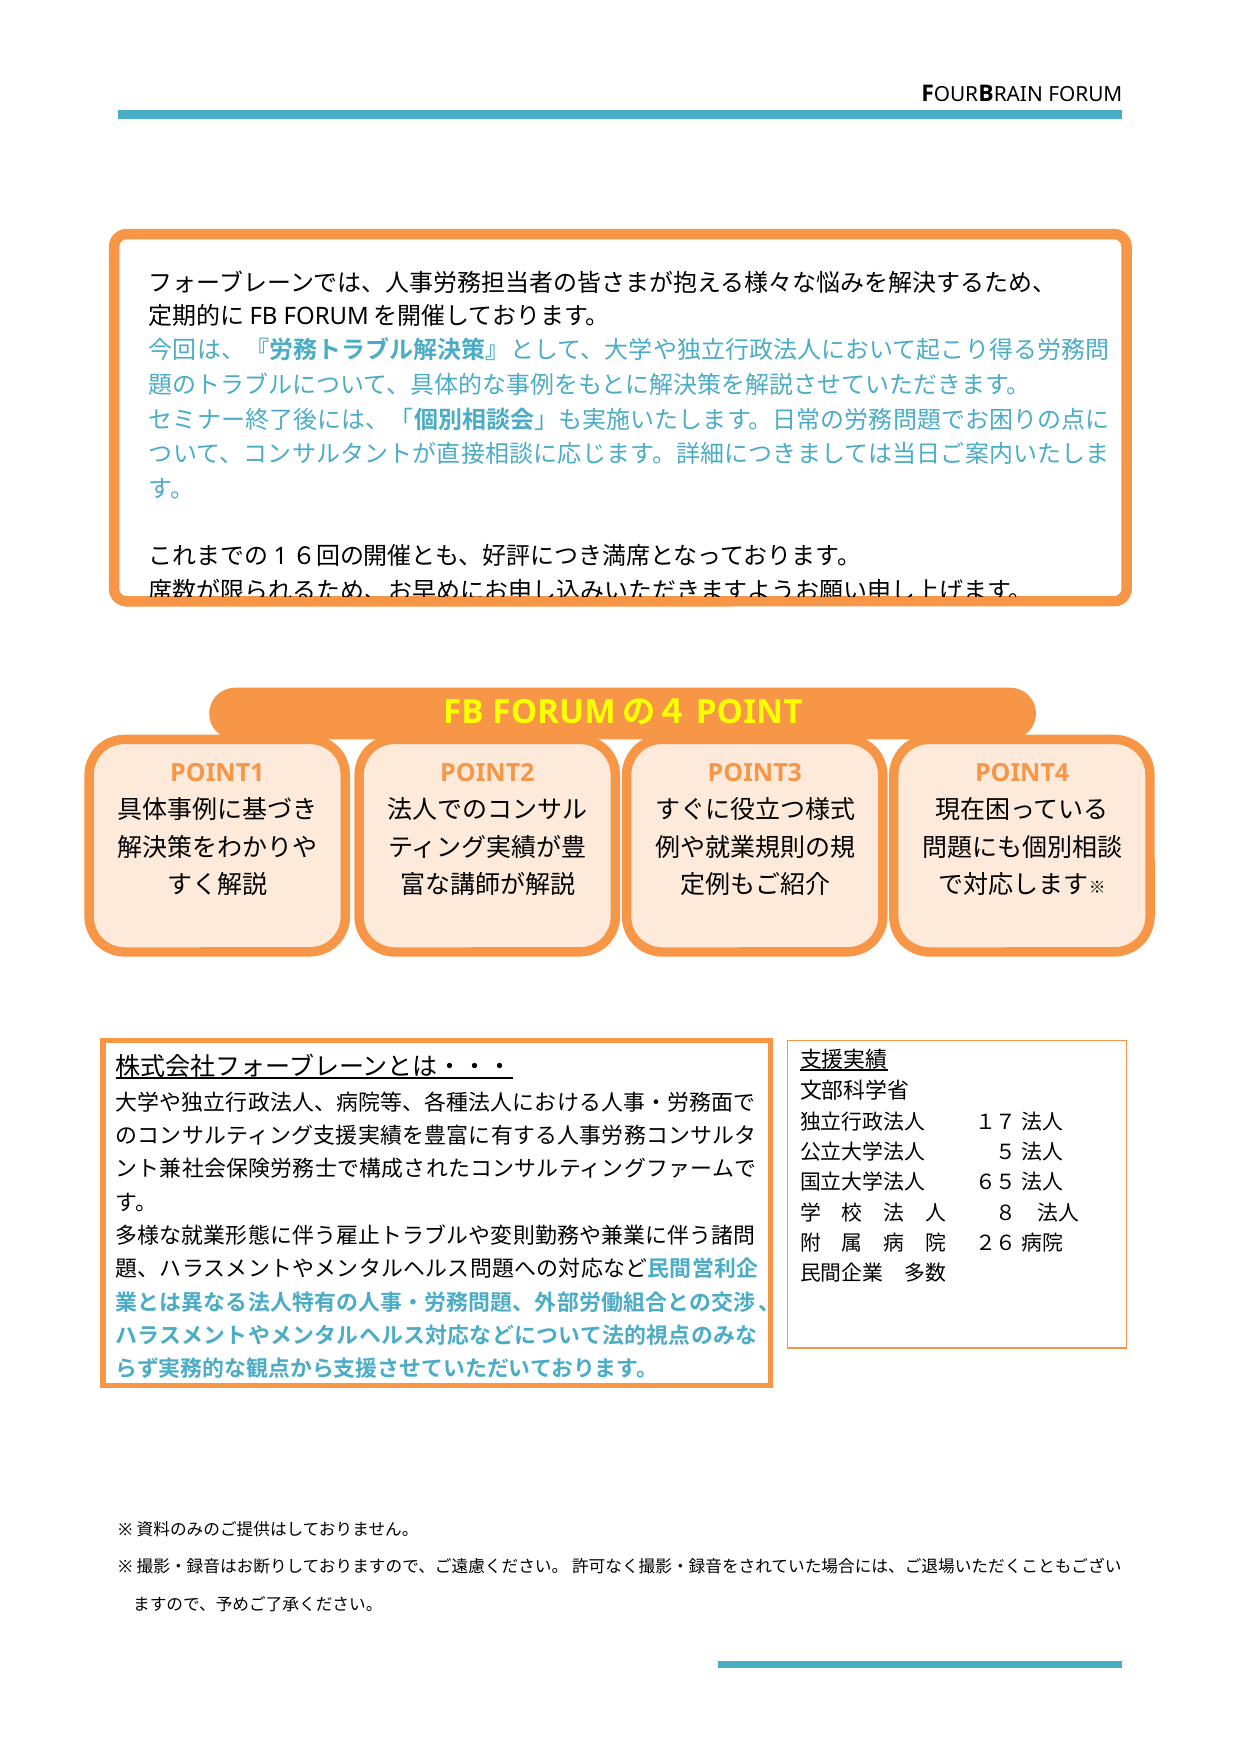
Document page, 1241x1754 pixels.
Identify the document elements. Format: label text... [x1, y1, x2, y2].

text ※ 撮影・録音はお断りしておりますので、ご遠慮ください。 許可なく撮影・録音をされていた場合には、ご退場いただくこともございますので、予めご了承ください。 [118, 1547, 1122, 1622]
text ※ 資料のみのご提供はしておりません。 [118, 1509, 1122, 1547]
